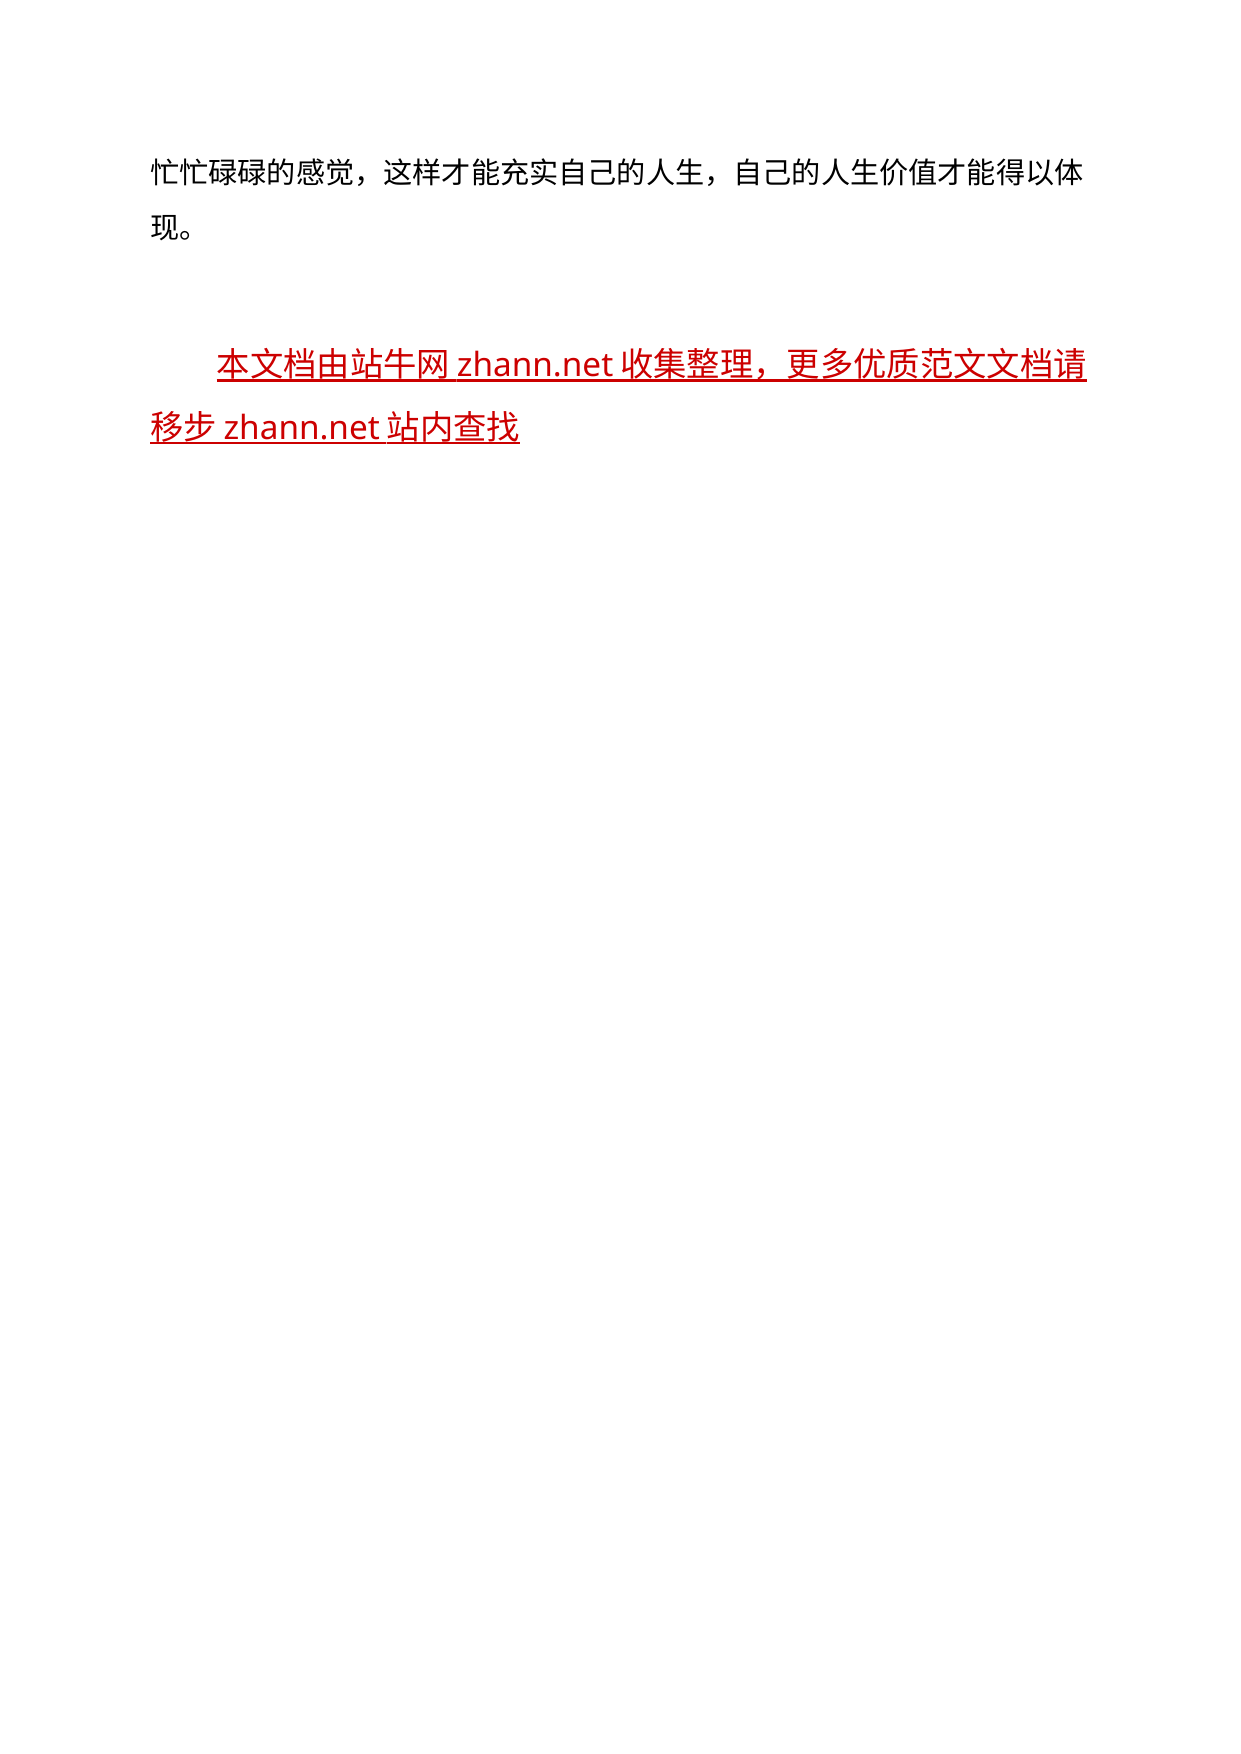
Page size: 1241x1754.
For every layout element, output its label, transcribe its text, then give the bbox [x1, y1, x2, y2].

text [150, 150, 1090, 247]
text 本文档由站牛网zhann.net收集整理，更多优质范文文档请移步zhann.net站内查找 [150, 338, 1090, 449]
